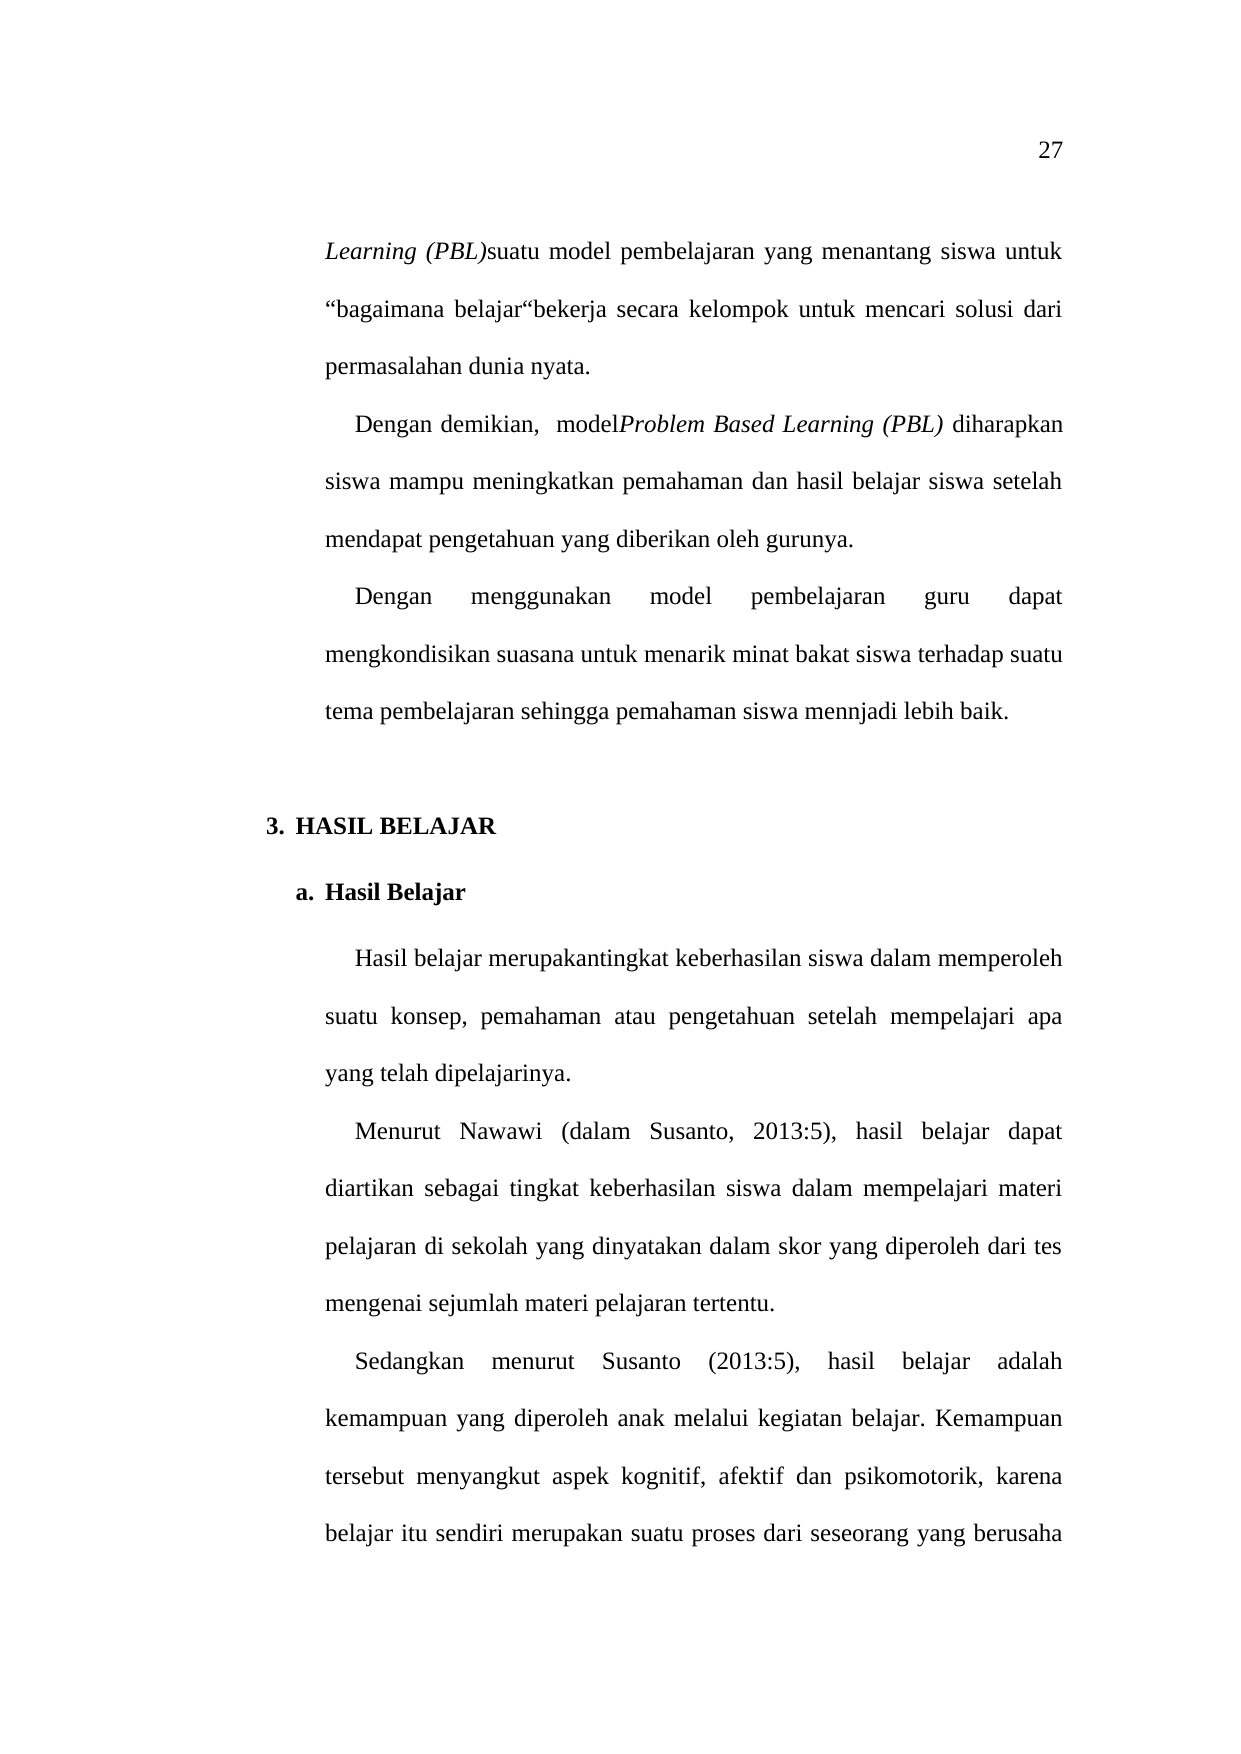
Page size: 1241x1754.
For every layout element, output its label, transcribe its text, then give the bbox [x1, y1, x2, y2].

list Dengan menggunakan model pembelajaran guru dapat mengkondisikan suasana untuk menarik minat bakat siswa terhadap suatu tema pembelajaran sehingga pemahaman siswa mennjadi lebih baik. [325, 581, 1063, 725]
list Hasil Belajar [295, 877, 1063, 906]
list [325, 236, 1063, 380]
list Hasil belajar merupakantingkat keberhasilan siswa dalam memperoleh suatu konsep, pemahaman atau pengetahuan setelah mempelajari apa yang telah dipelajarinya. [325, 943, 1063, 1087]
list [325, 1346, 1063, 1547]
list Dengan demikian, modelProblem Based Learning (PBL) diharapkan siswa mampu meningkatkan pemahaman dan hasil belajar siswa setelah mendapat pengetahuan yang diberikan oleh gurunya. [325, 409, 1063, 552]
list Menurut Nawawi (dalam Susanto, 2013:5), hasil belajar dapat diartikan sebagai tingkat keberhasilan siswa dalam mempelajari materi pelajaran di sekolah yang dinyatakan dalam skor yang diperoleh dari tes mengenai sejumlah materi pelajaran tertentu. [325, 1116, 1063, 1317]
list HASIL BELAJAR [266, 811, 1063, 840]
